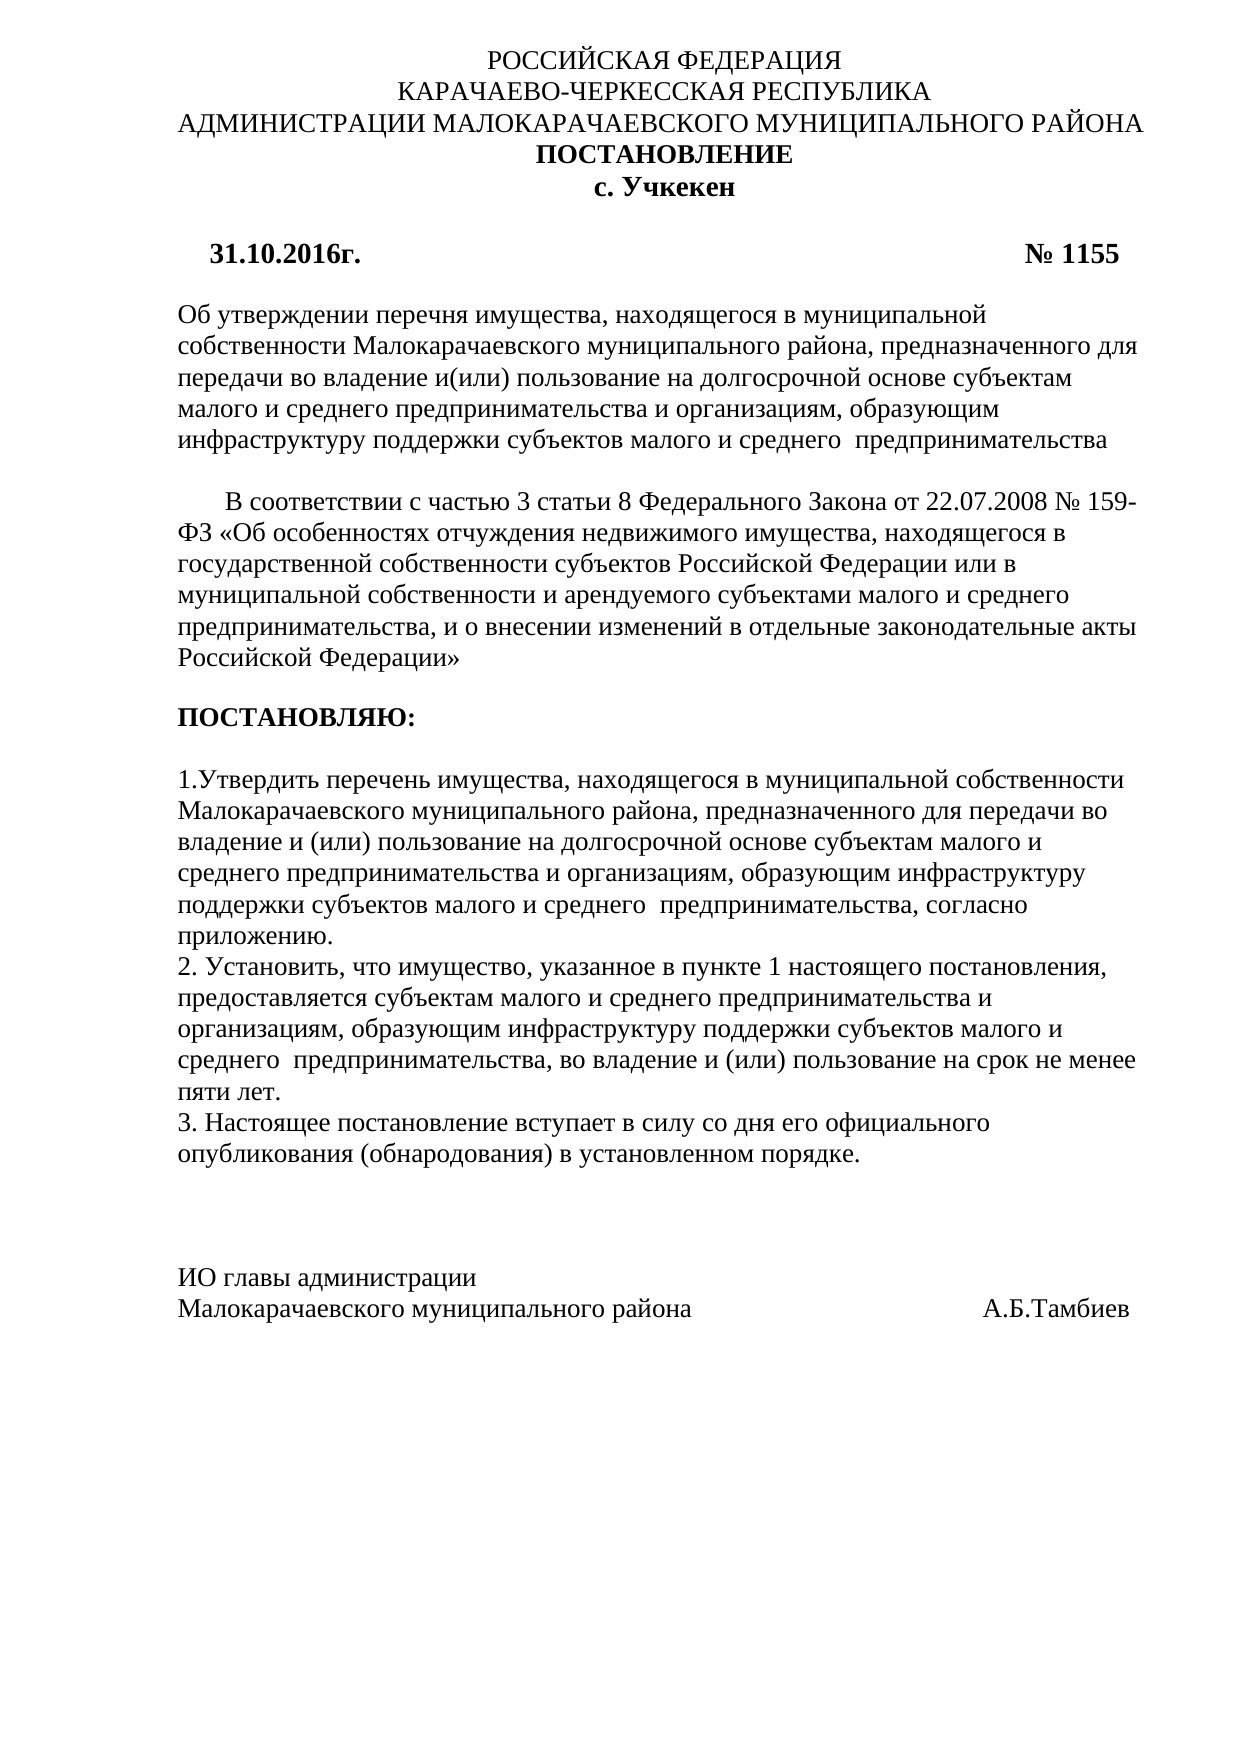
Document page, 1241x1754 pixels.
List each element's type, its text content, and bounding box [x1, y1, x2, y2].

text 1.Утвердить перечень имущества, находящегося в муниципальной собственности Малокарачаевского муниципального района, предназначенного для передачи во владение и (или) пользование на долгосрочной основе субъектам малого и среднего предпринимательства и организациям, образующим инфраструктуру поддержки субъектов малого и среднего предпринимательства, согласно приложению. [177, 763, 1152, 950]
text ПОСТАНОВЛЯЮ: [177, 701, 1152, 732]
text 2. Установить, что имущество, указанное в пункте 1 настоящего постановления, предоставляется субъектам малого и среднего предпринимательства и организациям, образующим инфраструктуру поддержки субъектов малого и среднего предпринимательства, во владение и (или) пользование на срок не менее пяти лет. [177, 950, 1152, 1106]
text В соответствии с частью 3 статьи 8 Федерального Закона от 22.07.2008 № 159-ФЗ «Об особенностях отчуждения недвижимого имущества, находящегося в государственной собственности субъектов Российской Федерации или в муниципальной собственности и арендуемого субъектами малого и среднего предпринимательства, и о внесении изменений в отдельные законодательные акты Российской Федерации» [177, 485, 1152, 672]
subtitle ПОСТАНОВЛЕНИЕ [177, 138, 1152, 169]
text 3. Настоящее постановление вступает в силу со дня его официального опубликования (обнародования) в установленном порядке. [177, 1106, 1152, 1168]
title РОССИЙСКАЯ ФЕДЕРАЦИЯ [177, 44, 1152, 76]
text 31.10.2016г. № 1155 [177, 236, 1152, 269]
text с. Учкекен [177, 169, 1152, 202]
text Малокарачаевского муниципального района А.Б.Тамбиев [177, 1293, 1152, 1324]
text ИО главы администрации [177, 1261, 1152, 1293]
text Об утверждении перечня имущества, находящегося в муниципальной собственности Малокарачаевского муниципального района, предназначенного для передачи во владение и(или) пользование на долгосрочной основе субъектам малого и среднего предпринимательства и организациям, образующим инфраструктуру поддержки субъектов малого и среднего предпринимательства [177, 298, 1152, 454]
text АДМИНИСТРАЦИИ МАЛОКАРАЧАЕВСКОГО МУНИЦИПАЛЬНОГО РАЙОНА [177, 107, 1152, 138]
text КАРАЧАЕВО-ЧЕРКЕССКАЯ РЕСПУБЛИКА [177, 76, 1152, 107]
